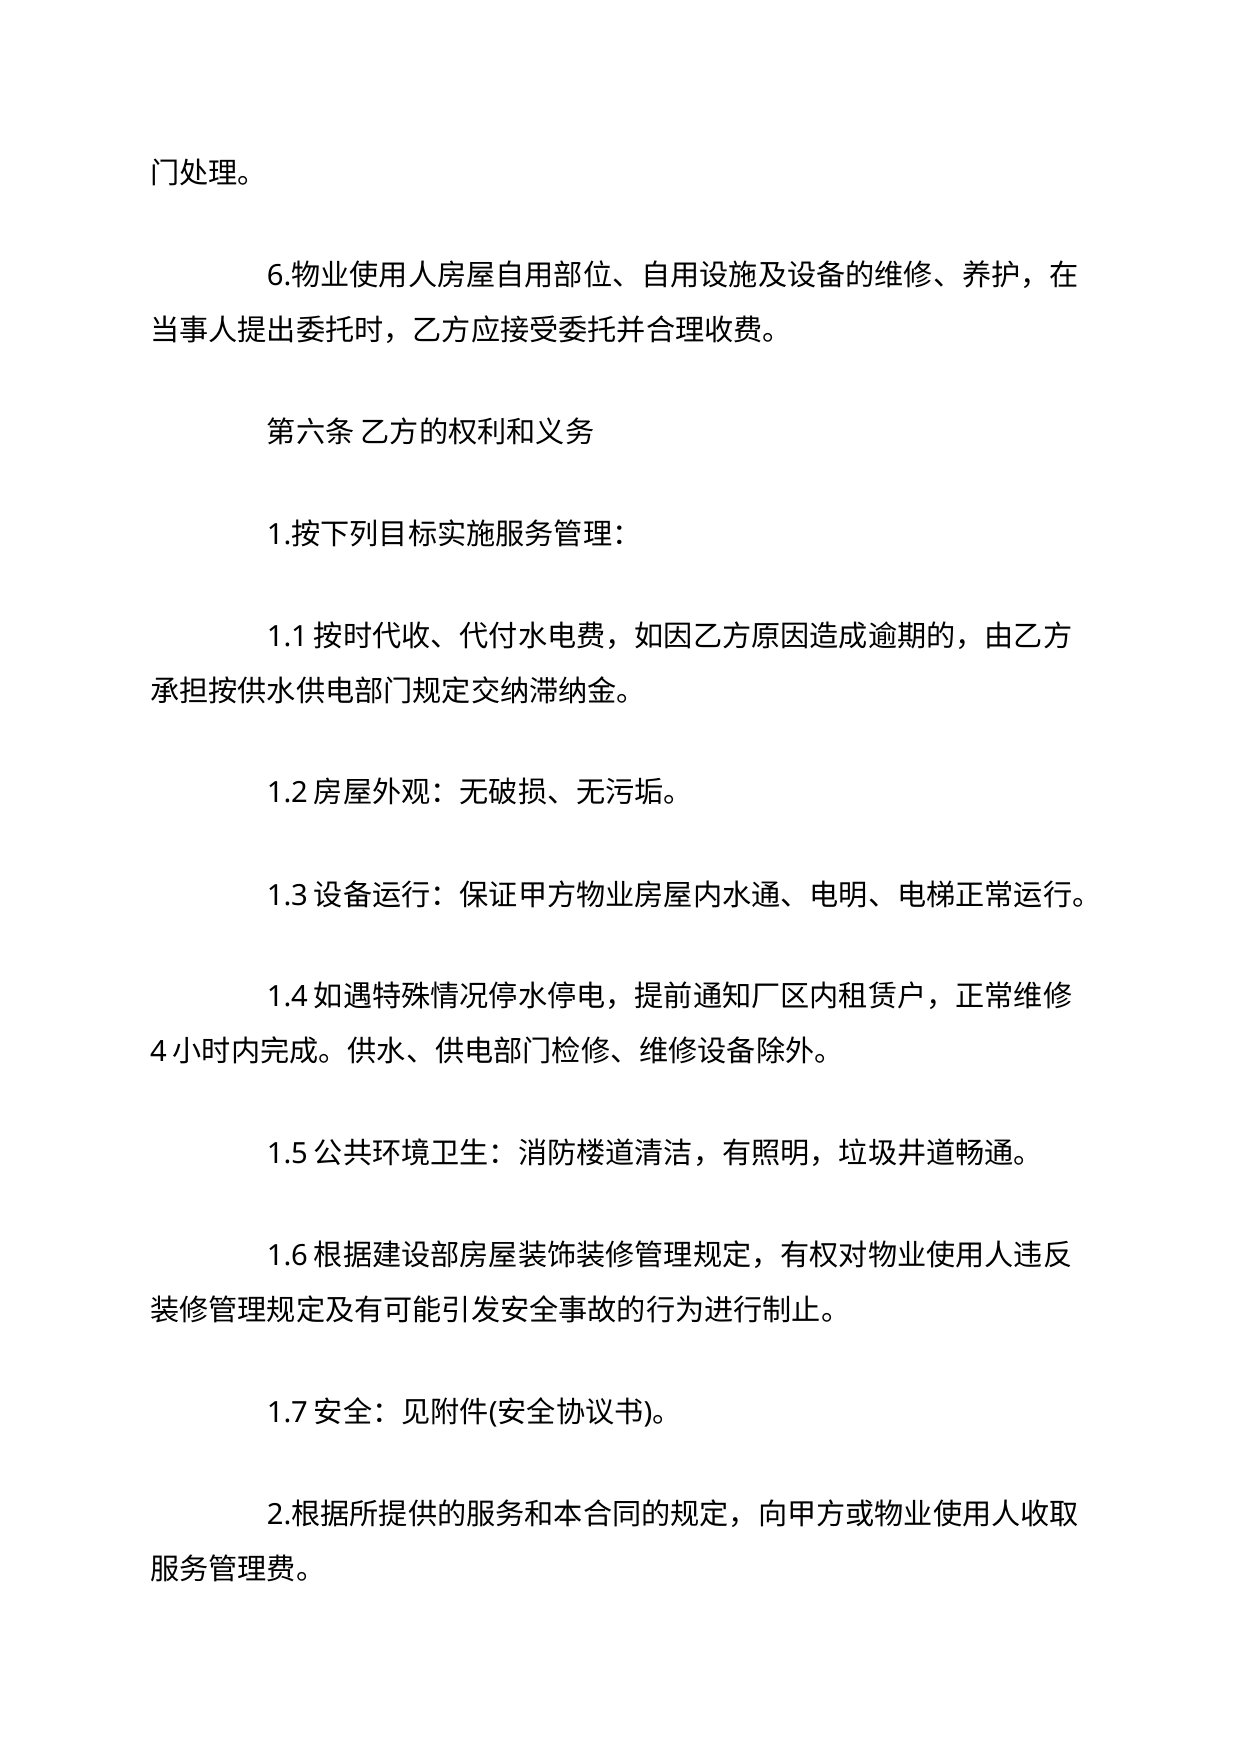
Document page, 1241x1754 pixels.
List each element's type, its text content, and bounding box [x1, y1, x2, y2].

text 1.2房屋外观：无破损、无污垢。 [150, 769, 1090, 811]
text 1.6根据建设部房屋装饰装修管理规定，有权对物业使用人违反装修管理规定及有可能引发安全事故的行为进行制止。 [150, 1232, 1090, 1329]
text 第六条 乙方的权利和义务 [150, 408, 1090, 451]
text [150, 150, 1090, 192]
text 6.物业使用人房屋自用部位、自用设施及设备的维修、养护，在当事人提出委托时，乙方应接受委托并合理收费。 [150, 252, 1090, 349]
text 1.7安全：见附件(安全协议书)。 [150, 1389, 1090, 1431]
text 1.4如遇特殊情况停水停电，提前通知厂区内租赁户，正常维修4小时内完成。供水、供电部门检修、维修设备除外。 [150, 973, 1090, 1070]
text 1.5公共环境卫生：消防楼道清洁，有照明，垃圾井道畅通。 [150, 1130, 1090, 1172]
text 1.1按时代收、代付水电费，如因乙方原因造成逾期的，由乙方承担按供水供电部门规定交纳滞纳金。 [150, 612, 1090, 709]
text 1.3设备运行：保证甲方物业房屋内水通、电明、电梯正常运行。 [150, 871, 1090, 913]
text 2.根据所提供的服务和本合同的规定，向甲方或物业使用人收取服务管理费。 [150, 1491, 1090, 1588]
text 1.按下列目标实施服务管理： [150, 510, 1090, 553]
